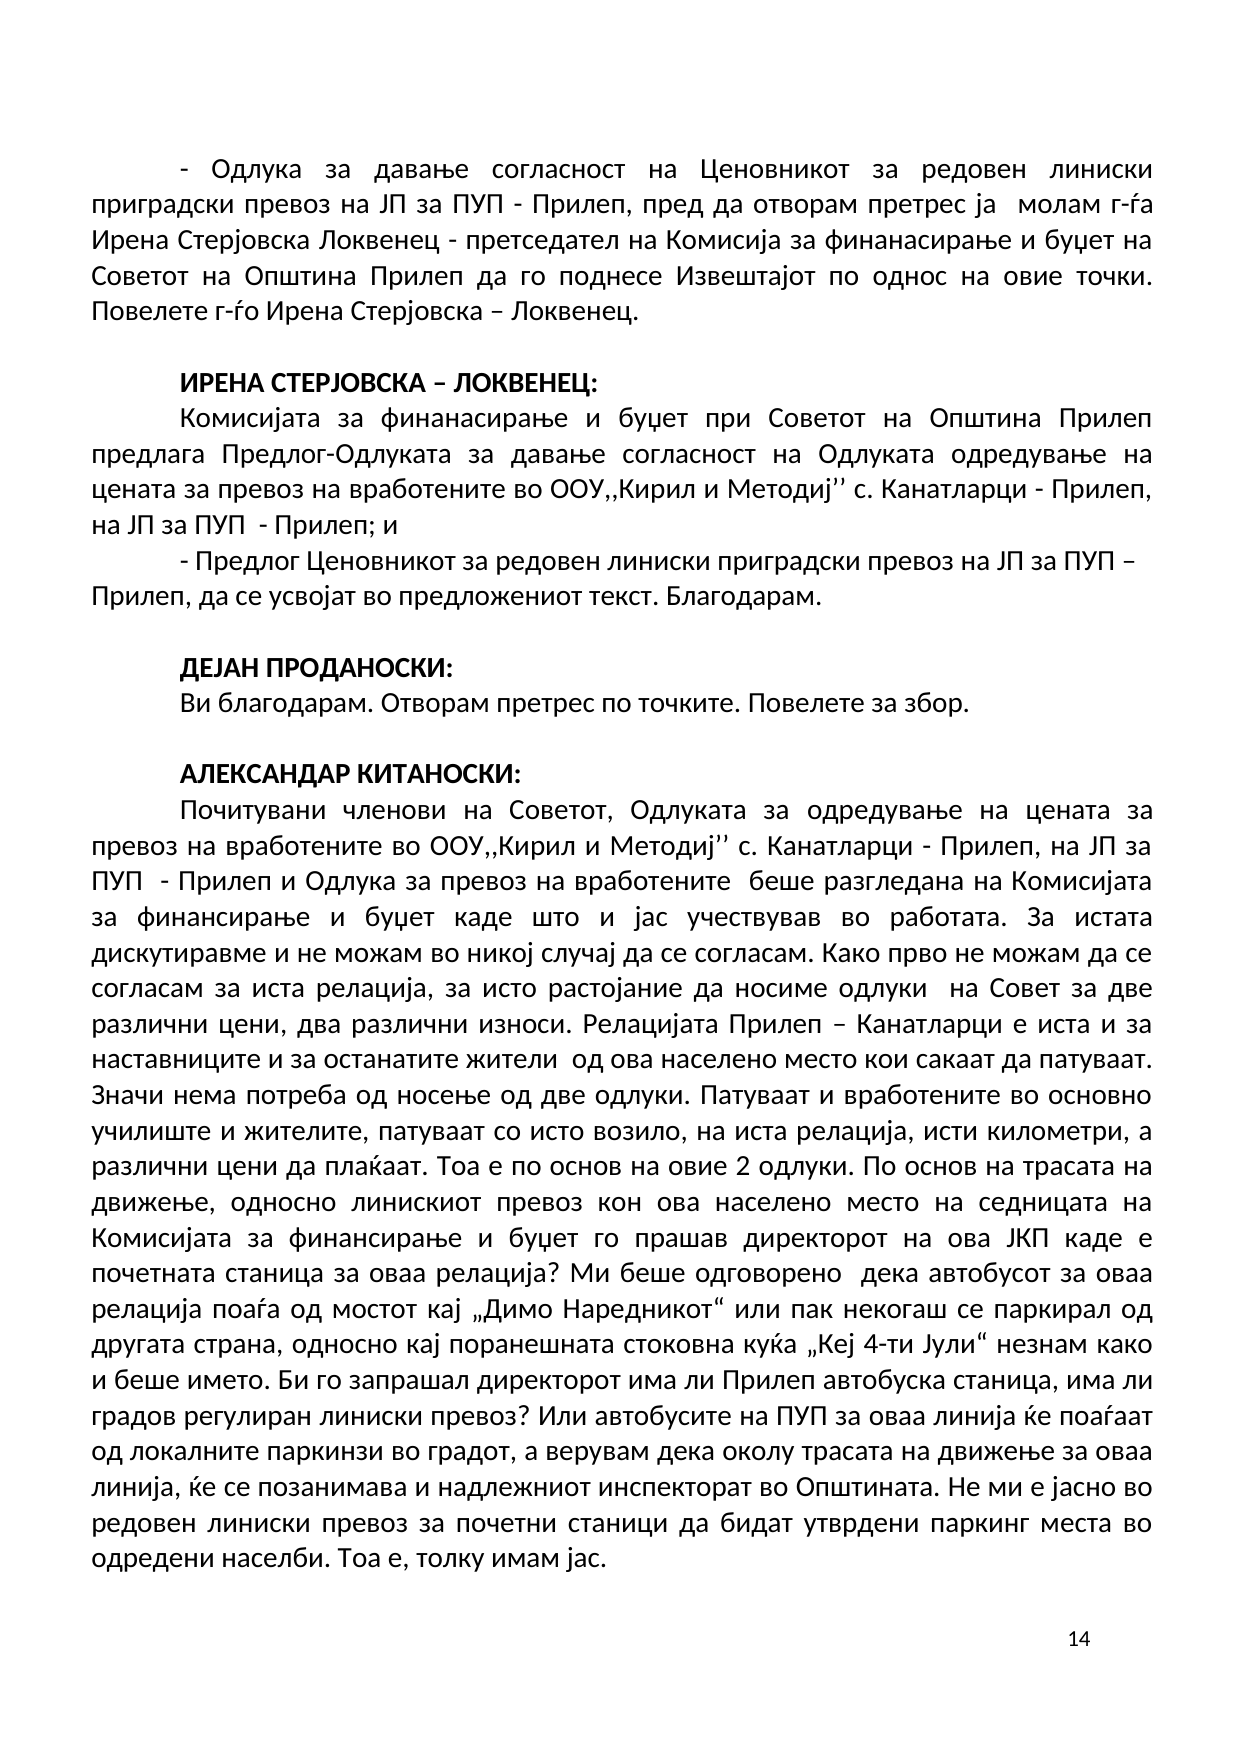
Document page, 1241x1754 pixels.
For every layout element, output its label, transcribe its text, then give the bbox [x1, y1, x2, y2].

list Ви благодарам. Отворам претрес по точките. Повелете за збор. [91, 684, 1154, 720]
text АЛЕКСАНДАР КИТАНОСКИ: [91, 756, 1154, 791]
text ИРЕНА СТЕРЈОВСКА – ЛОКВЕНЕЦ: [91, 364, 1154, 399]
list ДЕЈАН ПРОДАНОСКИ: [91, 649, 1154, 684]
text - Предлог Ценовникот за редовен линиски приградски превоз на ЈП за ПУП – Прилеп, да се усвојат во предложениот текст. Благодарам. [91, 542, 1154, 613]
text Почитувани членови на Советот, Одлуката за одредување на цената за превоз на вработените во ООУ,,Кирил и Методиј’’ с. Канатларци - Прилеп, на ЈП за ПУП - Прилеп и Одлука за превоз на вработените беше разгледана на Комисијата за финансирање и буџет каде што и јас учествував во работата. За истата дискутиравме и не можам во никој случај да се согласам. Како прво не можам да се согласам за иста релација, за исто растојание да носиме одлуки на Совет за две различни цени, два различни износи. Релацијата Прилеп – Канатларци е иста и за наставниците и за останатите жители од ова населено место кои сакаат да патуваат. Значи нема потреба од носење од две одлуки. Патуваат и вработените во основно училиште и жителите, патуваат со исто возило, на иста релација, исти километри, а различни цени да плаќаат. Тоа е по основ на овие 2 одлуки. По основ на трасата на движење, односно линискиот превоз кон ова населено место на седницата на Комисијата за финансирање и буџет го прашав директорот на ова ЈКП каде е почетната станица за оваа релација? Ми беше одговорено дека автобусот за оваа релација поаѓа од мостот кај „Димо Наредникот“ или пак некогаш се паркирал од другата страна, односно кај поранешната стоковна куќа „Кеј 4-ти Јули“ незнам како и беше името. Би го запрашал директорот има ли Прилеп автобуска станица, има ли градов регулиран линиски превоз? Или автобусите на ПУП за оваа линија ќе поаѓаат од локалните паркинзи во градот, а верувам дека околу трасата на движење за оваа линија, ќе се позанимава и надлежниот инспекторат во Општината. Не ми е јасно во редовен линиски превоз за почетни станици да бидат утврдени паркинг места во одредени населби. Тоа е, толку имам јас. [91, 791, 1154, 1575]
text - Одлука за давање согласност на Ценовникот за редовен линиски приградски превоз на ЈП за ПУП - Прилеп, пред да отворам претрес ја молам г-ѓа Ирена Стерјовска Локвенец - претседател на Комисија за финанасирање и буџет на Советот на Општина Прилеп да го поднесе Извештајот по однос на овие точки. Повелете г-ѓо Ирена Стерјовска – Локвенец. [91, 150, 1154, 328]
text Комисијата за финанасирање и буџет при Советот на Општина Прилеп предлага Предлог-Одлуката за давање согласност на Одлуката одредување на цената за превоз на вработените во ООУ,,Кирил и Методиј’’ с. Канатларци - Прилеп, на ЈП за ПУП - Прилеп; и [91, 399, 1154, 542]
